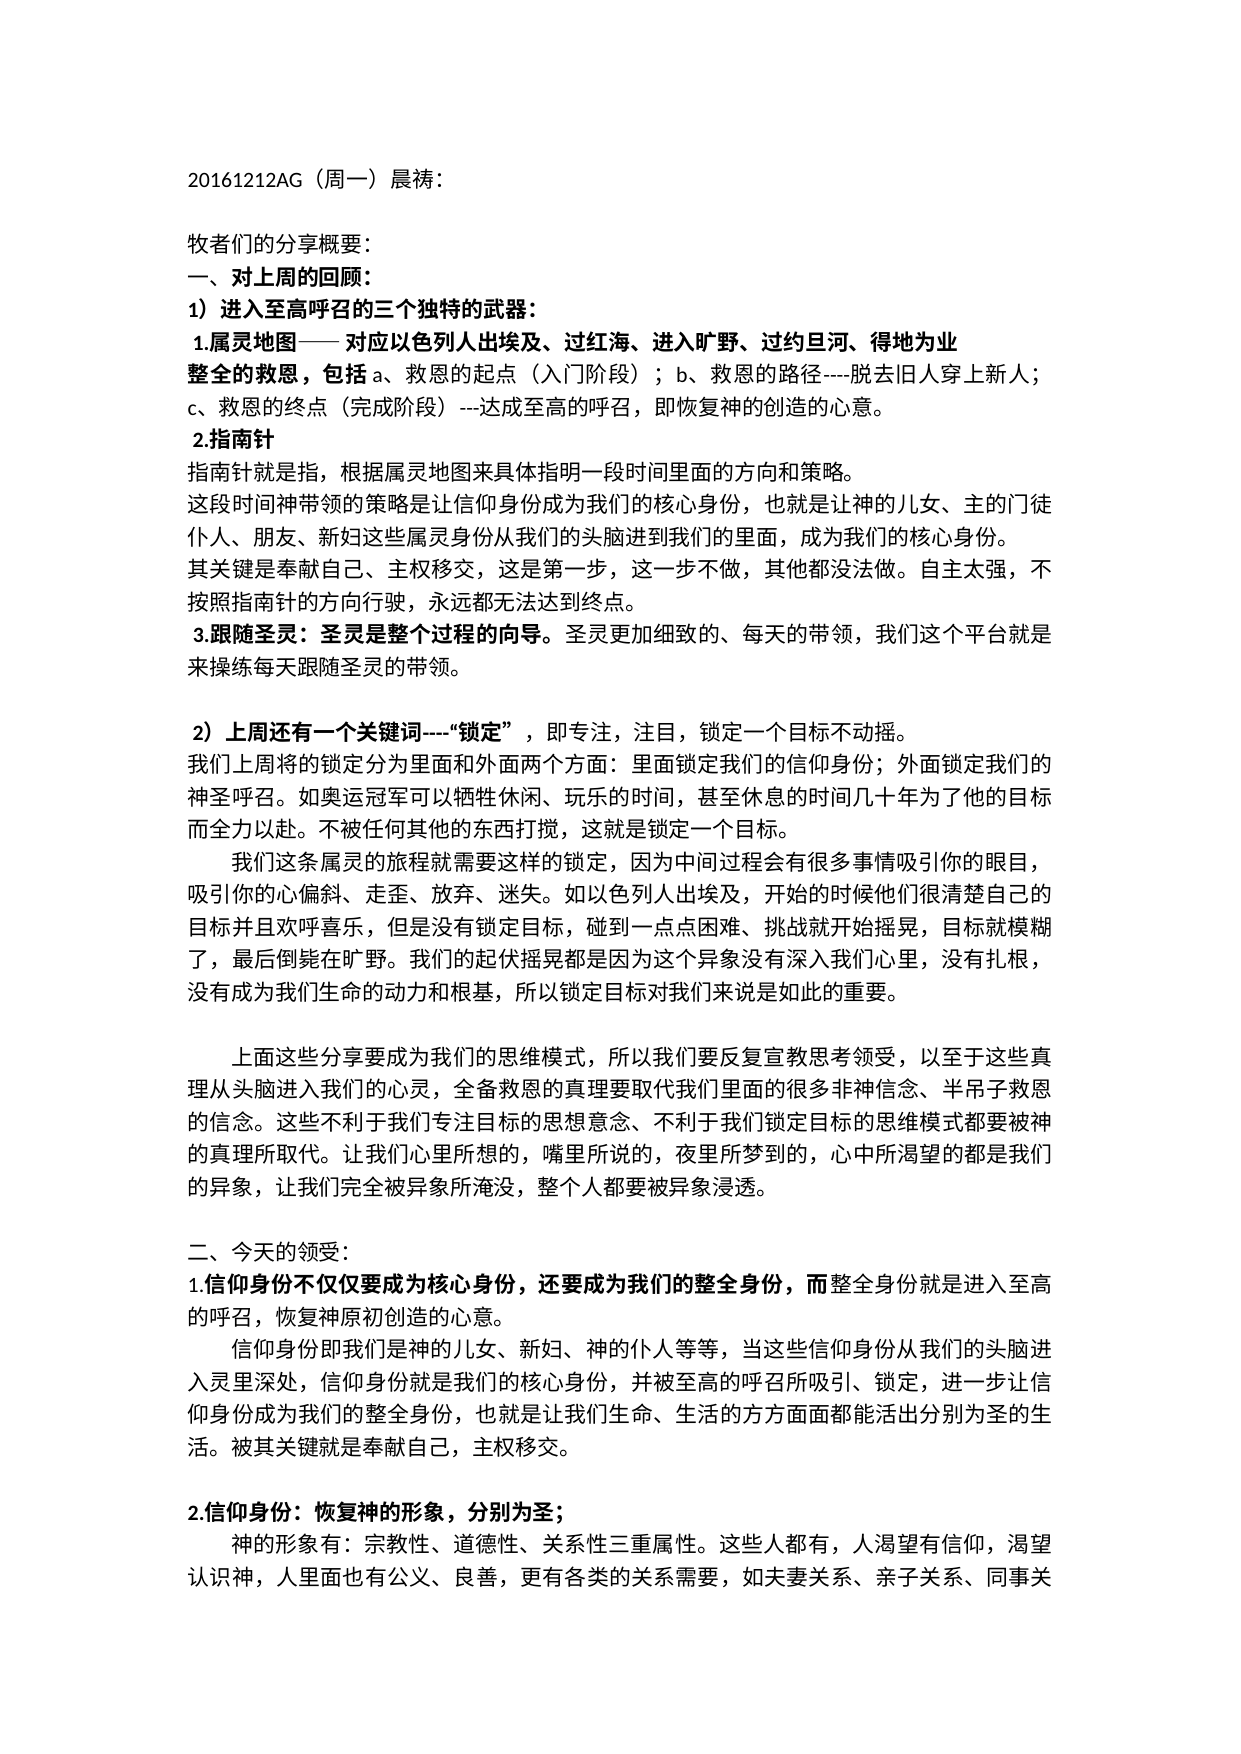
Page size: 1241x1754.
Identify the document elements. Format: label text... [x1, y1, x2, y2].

text 一、对上周的回顾： [187, 259, 1053, 292]
text 2）上周还有一个关键词----“锁定”，即专注，注目，锁定一个目标不动摇。 [187, 714, 1053, 747]
text 指南针就是指，根据属灵地图来具体指明一段时间里面的方向和策略。 [187, 454, 1053, 487]
text 1）进入至高呼召的三个独特的武器： [187, 292, 1053, 324]
text 我们上周将的锁定分为里面和外面两个方面：里面锁定我们的信仰身份；外面锁定我们的神圣呼召。如奥运冠军可以牺牲休闲、玩乐的时间，甚至休息的时间几十年为了他的目标而全力以赴。不被任何其他的东西打搅，这就是锁定一个目标。 [187, 747, 1053, 844]
text 2.信仰身份：恢复神的形象，分别为圣； [187, 1494, 1053, 1527]
text 上面这些分享要成为我们的思维模式，所以我们要反复宣教思考领受，以至于这些真理从头脑进入我们的心灵，全备救恩的真理要取代我们里面的很多非神信念、半吊子救恩的信念。这些不利于我们专注目标的思想意念、不利于我们锁定目标的思维模式都要被神的真理所取代。让我们心里所想的，嘴里所说的，夜里所梦到的，心中所渴望的都是我们的异象，让我们完全被异象所淹没，整个人都要被异象浸透。 [187, 1039, 1053, 1202]
text 信仰身份即我们是神的儿女、新妇、神的仆人等等，当这些信仰身份从我们的头脑进入灵里深处，信仰身份就是我们的核心身份，并被至高的呼召所吸引、锁定，进一步让信仰身份成为我们的整全身份，也就是让我们生命、生活的方方面面都能活出分别为圣的生活。被其关键就是奉献自己，主权移交。 [187, 1332, 1053, 1462]
text 二、今天的领受： [187, 1234, 1053, 1267]
text 1.信仰身份不仅仅要成为核心身份，还要成为我们的整全身份，而整全身份就是进入至高的呼召，恢复神原初创造的心意。 [187, 1267, 1053, 1332]
text 我们这条属灵的旅程就需要这样的锁定，因为中间过程会有很多事情吸引你的眼目，吸引你的心偏斜、走歪、放弃、迷失。如以色列人出埃及，开始的时候他们很清楚自己的目标并且欢呼喜乐，但是没有锁定目标，碰到一点点困难、挑战就开始摇晃，目标就模糊了，最后倒毙在旷野。我们的起伏摇晃都是因为这个异象没有深入我们心里，没有扎根，没有成为我们生命的动力和根基，所以锁定目标对我们来说是如此的重要。 [187, 844, 1053, 1007]
text 20161212AG（周一）晨祷： [187, 162, 1053, 194]
text 3.跟随圣灵：圣灵是整个过程的向导。圣灵更加细致的、每天的带领，我们这个平台就是来操练每天跟随圣灵的带领。 [187, 617, 1053, 682]
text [187, 1527, 1053, 1592]
text 整全的救恩，包括a、救恩的起点（入门阶段）；b、救恩的路径----脱去旧人穿上新人；c、救恩的终点（完成阶段）---达成至高的呼召，即恢复神的创造的心意。 [187, 357, 1053, 422]
text 牧者们的分享概要： [187, 227, 1053, 259]
text 这段时间神带领的策略是让信仰身份成为我们的核心身份，也就是让神的儿女、主的门徒、仆人、朋友、新妇这些属灵身份从我们的头脑进到我们的里面，成为我们的核心身份。 [187, 487, 1053, 552]
text 其关键是奉献自己、主权移交，这是第一步，这一步不做，其他都没法做。自主太强，不按照指南针的方向行驶，永远都无法达到终点。 [187, 552, 1053, 617]
text 1.属灵地图—— 对应以色列人出埃及、过红海、进入旷野、过约旦河、得地为业 [187, 324, 1053, 357]
text 2.指南针 [187, 422, 1053, 454]
